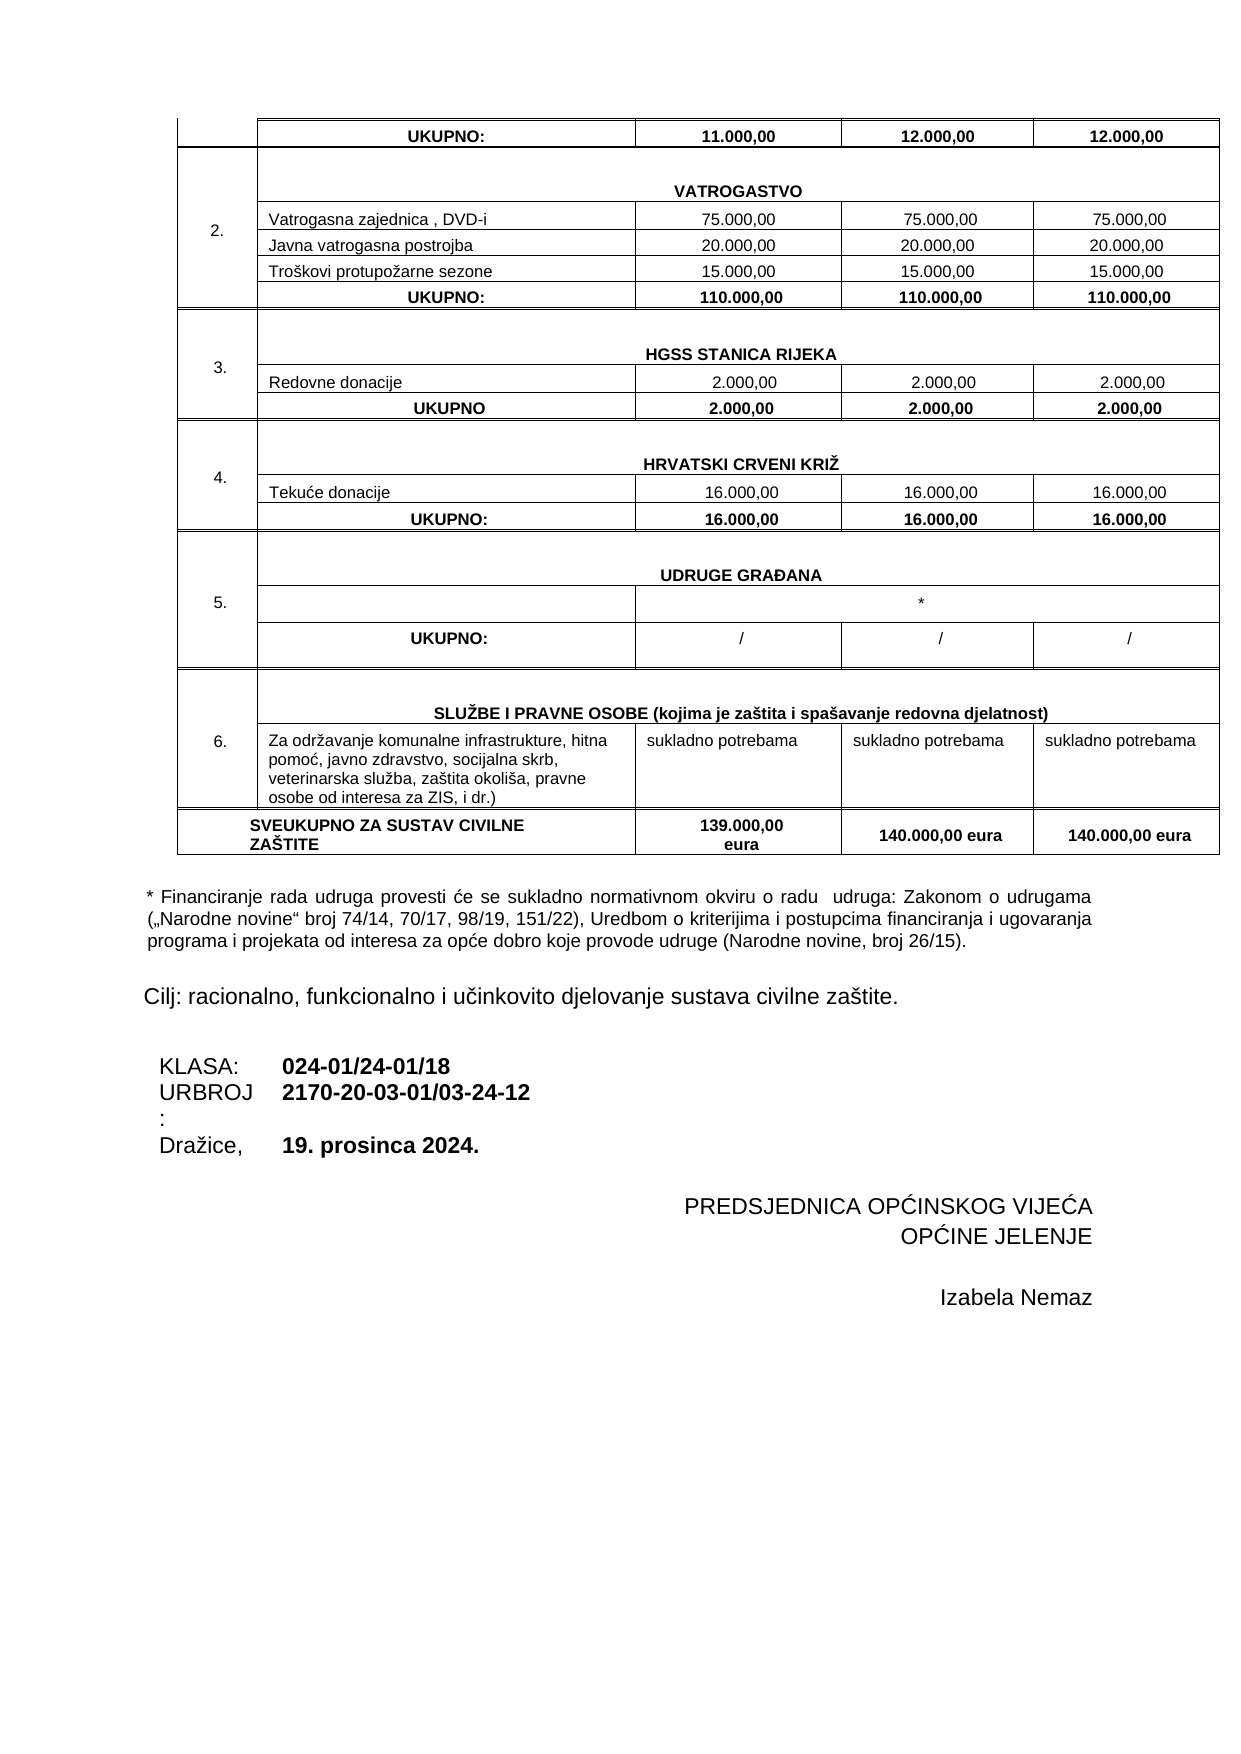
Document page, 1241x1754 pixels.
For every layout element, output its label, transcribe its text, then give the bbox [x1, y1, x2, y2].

table_cell / [1034, 623, 1219, 667]
table_cell 16.000,00 [1034, 503, 1219, 528]
table_cell Vatrogasna zajednica , DVD-i [258, 202, 635, 229]
text PREDSJEDNICA OPĆINSKOG VIJEĆA [148, 1193, 1093, 1219]
table_cell Za održavanje komunalne infrastrukture, hitna pomoć, javno zdravstvo, socijalna skrb, veterinarska služba, zaštita okoliša, pravne osobe od interesa za ZIS, i dr.) [258, 724, 635, 807]
table_cell SLUŽBE I PRAVNE OSOBE (kojima je zaštita i spašavanje redovna djelatnost) [258, 670, 1219, 723]
table_cell 140.000,00 eura [1034, 810, 1219, 854]
table_cell UKUPNO: [258, 282, 635, 307]
table_cell 15.000,00 [1034, 256, 1219, 281]
table_cell UKUPNO: [258, 121, 635, 146]
table_cell 2.000,00 [842, 365, 1033, 392]
table_cell 4. [178, 421, 257, 528]
table_header 024-01/24-01/18 [271, 1053, 663, 1079]
table_cell 15.000,00 [842, 256, 1033, 281]
table_cell 75.000,00 [1034, 202, 1219, 229]
text OPĆINE JELENJE [148, 1223, 1093, 1249]
table_cell 11.000,00 [636, 121, 841, 146]
table_cell Tekuće donacije [258, 475, 635, 502]
table_cell 12.000,00 [1034, 121, 1219, 146]
table_cell 75.000,00 [636, 202, 841, 229]
table_cell 110.000,00 [1034, 282, 1219, 307]
text Izabela Nemaz [148, 1284, 1093, 1310]
table_cell 16.000,00 [636, 475, 841, 502]
table_cell Troškovi protupožarne sezone [258, 256, 635, 281]
text * Financiranje rada udruga provesti će se sukladno normativnom okviru o radu udruga: Zakonom o udrugama („Narodne novine“ broj 74/14, 70/17, 98/19, 151/22), Uredbom o kriterijima i postupcima financiranja i ugovaranja programa i projekata od interesa za opće dobro koje provode udruge (Narodne novine, broj 26/15). [146, 886, 1093, 952]
table_cell 15.000,00 [636, 256, 841, 281]
table_cell 16.000,00 [842, 475, 1033, 502]
table_cell 20.000,00 [1034, 230, 1219, 255]
table_cell HRVATSKI CRVENI KRIŽ [258, 421, 1219, 474]
table_cell 110.000,00 [842, 282, 1033, 307]
table_cell 110.000,00 [636, 282, 841, 307]
table_cell Dražice, [148, 1132, 271, 1158]
table_cell * [636, 586, 1219, 622]
table_cell 2.000,00 [1034, 365, 1219, 392]
table_cell 16.000,00 [842, 503, 1033, 528]
table_cell 16.000,00 [636, 503, 841, 528]
table_cell Redovne donacije [258, 365, 635, 392]
table_cell HGSS STANICA RIJEKA [258, 310, 1219, 363]
table_cell 19. prosinca 2024. [271, 1132, 663, 1158]
table_cell 3. [178, 310, 257, 418]
table_cell 75.000,00 [842, 202, 1033, 229]
table_cell UKUPNO: [258, 623, 635, 667]
table_cell 2. [178, 148, 257, 307]
table_cell 2.000,00 [636, 365, 841, 392]
table_cell sukladno potrebama [636, 724, 841, 807]
table_header KLASA: [148, 1053, 271, 1079]
text Cilj: racionalno, funkcionalno i učinkovito djelovanje sustava civilne zaštite. [118, 983, 1093, 1009]
table_cell URBROJ: [148, 1079, 271, 1132]
table_cell UKUPNO [258, 393, 635, 418]
table_cell 12.000,00 [842, 121, 1033, 146]
table_cell 139.000,00 eura [636, 810, 841, 854]
table_cell 16.000,00 [1034, 475, 1219, 502]
table_cell [258, 586, 635, 622]
table_cell 140.000,00 eura [842, 810, 1033, 854]
table_cell 2170-20-03-01/03-24-12 [271, 1079, 663, 1132]
table_cell 20.000,00 [842, 230, 1033, 255]
table_cell sukladno potrebama [842, 724, 1033, 807]
table_cell 20.000,00 [636, 230, 841, 255]
table_cell / [842, 623, 1033, 667]
table_cell UDRUGE GRAĐANA [258, 532, 1219, 585]
table_cell / [636, 623, 841, 667]
table_cell Javna vatrogasna postrojba [258, 230, 635, 255]
table_cell 5. [178, 532, 257, 667]
table_cell sukladno potrebama [1034, 724, 1219, 807]
table_cell 2.000,00 [842, 393, 1033, 418]
table_cell 6. [178, 670, 257, 807]
table_cell SVEUKUPNO ZA SUSTAV CIVILNE ZAŠTITE [178, 810, 635, 854]
table_cell VATROGASTVO [258, 148, 1219, 201]
table_cell 2.000,00 [1034, 393, 1219, 418]
table_cell UKUPNO: [258, 503, 635, 528]
table_cell 2.000,00 [636, 393, 841, 418]
